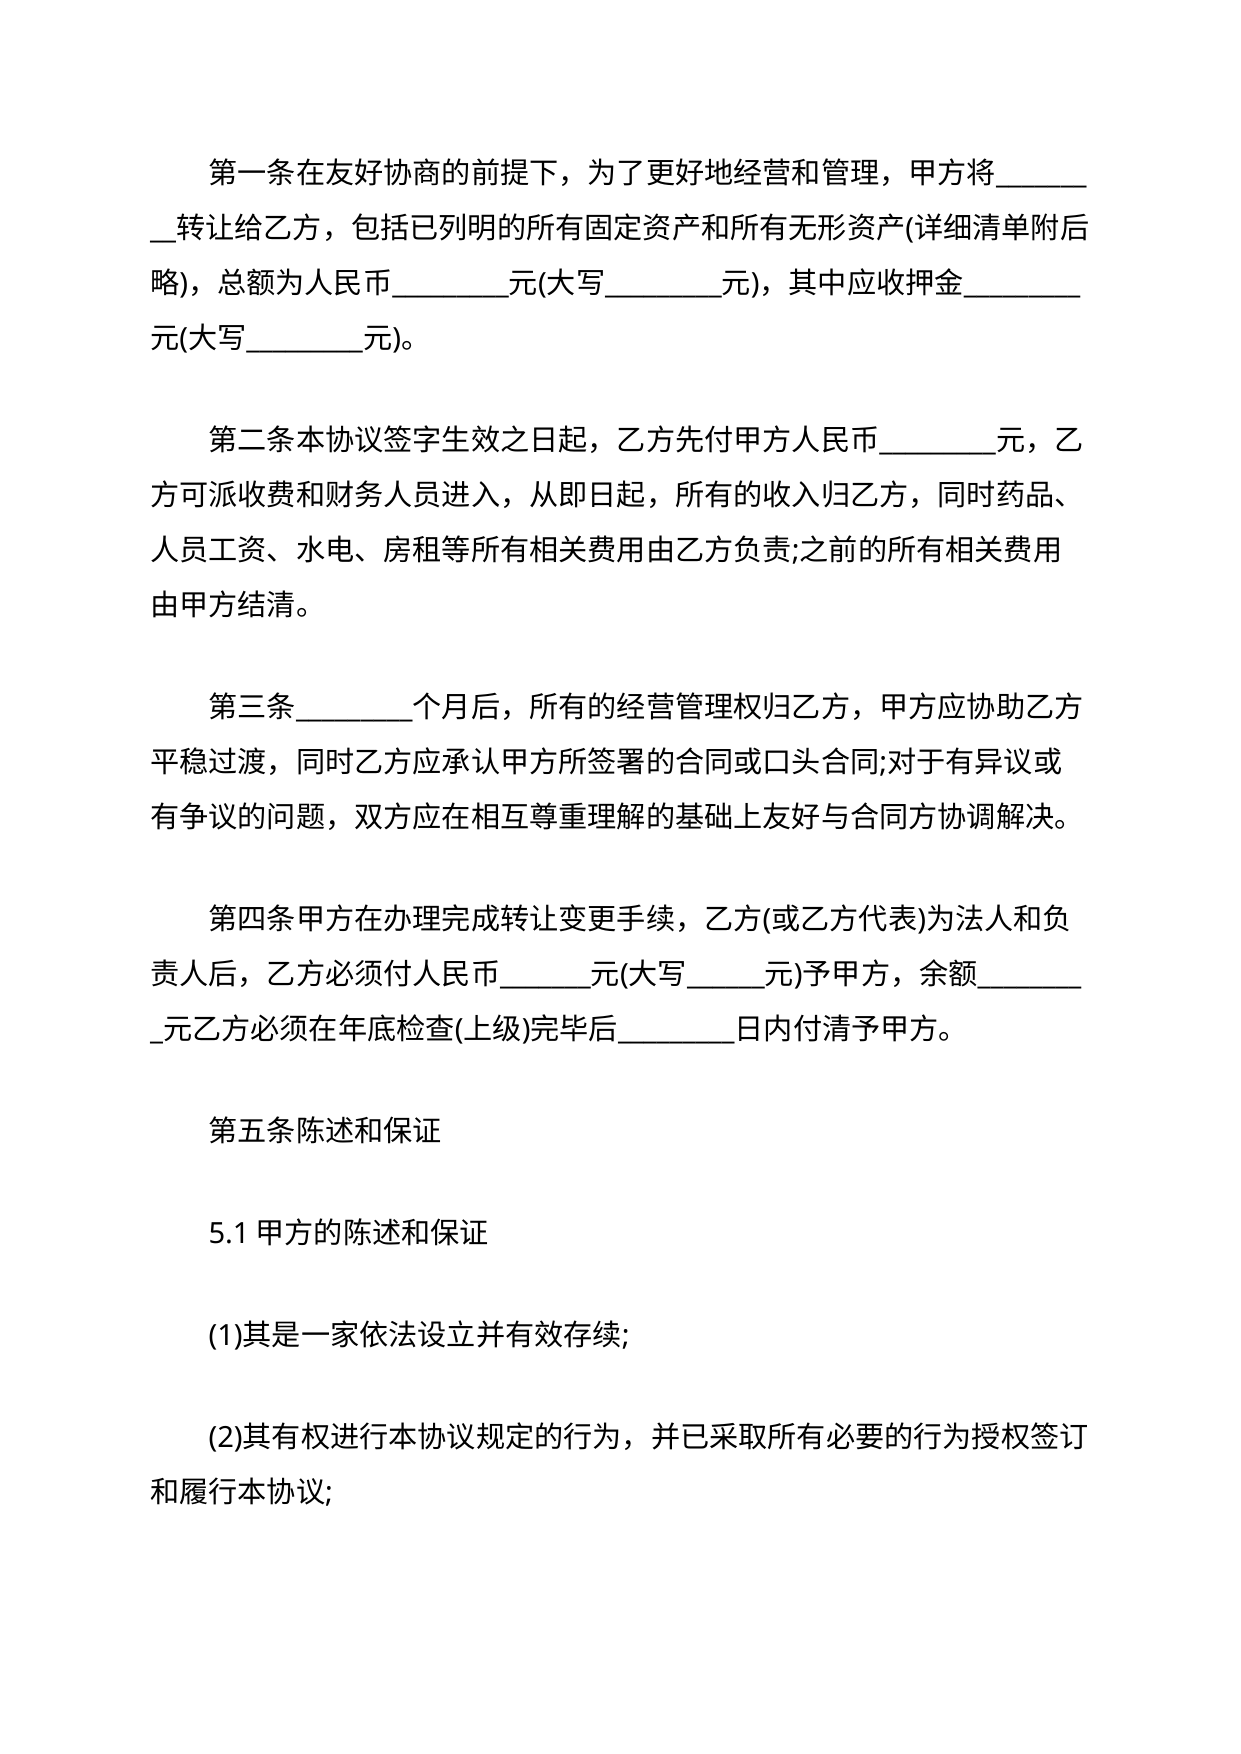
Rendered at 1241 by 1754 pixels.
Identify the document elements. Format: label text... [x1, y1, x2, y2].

text 第三条_________个月后，所有的经营管理权归乙方，甲方应协助乙方平稳过渡，同时乙方应承认甲方所签署的合同或口头合同;对于有异议或有争议的问题，双方应在相互尊重理解的基础上友好与合同方协调解决。 [150, 684, 1090, 836]
text 第五条陈述和保证 [150, 1107, 1090, 1150]
text (2)其有权进行本协议规定的行为，并已采取所有必要的行为授权签订和履行本协议; [150, 1413, 1090, 1511]
text 第四条甲方在办理完成转让变更手续，乙方(或乙方代表)为法人和负责人后，乙方必须付人民币_______元(大写______元)予甲方，余额_________元乙方必须在年底检查(上级)完毕后_________日内付清予甲方。 [150, 895, 1090, 1048]
text 第一条在友好协商的前提下，为了更好地经营和管理，甲方将_________转让给乙方，包括已列明的所有固定资产和所有无形资产(详细清单附后略)，总额为人民币_________元(大写_________元)，其中应收押金_________元(大写_________元)。 [150, 150, 1090, 357]
text 5.1甲方的陈述和保证 [150, 1209, 1090, 1252]
text (1)其是一家依法设立并有效存续; [150, 1311, 1090, 1353]
text 第二条本协议签字生效之日起，乙方先付甲方人民币_________元，乙方可派收费和财务人员进入，从即日起，所有的收入归乙方，同时药品、人员工资、水电、房租等所有相关费用由乙方负责;之前的所有相关费用由甲方结清。 [150, 417, 1090, 624]
